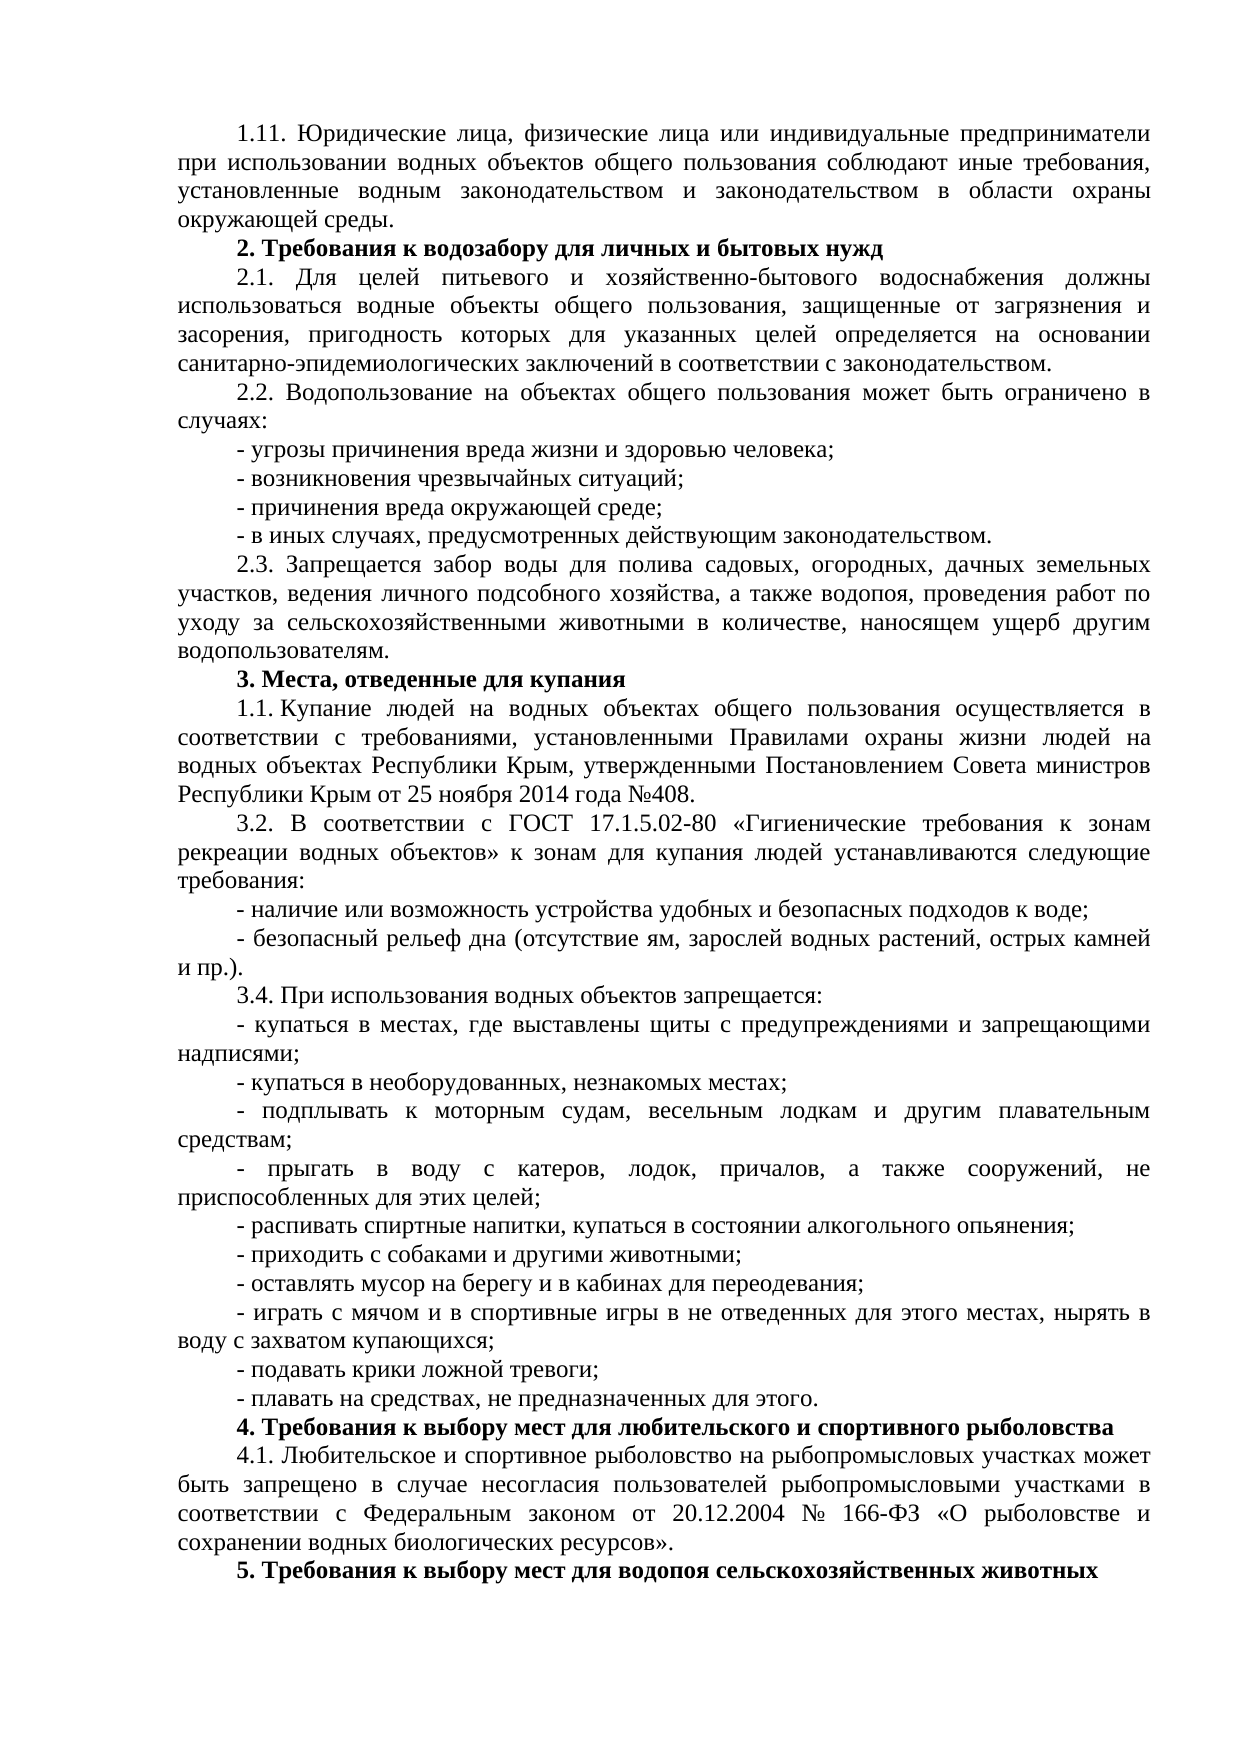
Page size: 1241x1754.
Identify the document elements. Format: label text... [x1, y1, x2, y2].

text - купаться в необорудованных, незнакомых местах; [177, 1067, 1152, 1096]
text 3. Места, отведенные для купания [177, 664, 1152, 693]
text - в иных случаях, предусмотренных действующим законодательством. [177, 521, 1152, 549]
text - угрозы причинения вреда жизни и здоровью человека; [177, 434, 1152, 463]
text 4.1. Любительское и спортивное рыболовство на рыбопромысловых участках может быть запрещено в случае несогласия пользователей рыбопромысловыми участками в соответствии с Федеральным законом от 20.12.2004 № 166-ФЗ «О рыболовстве и сохранении водных биологических ресурсов». [177, 1441, 1152, 1556]
text - безопасный рельеф дна (отсутствие ям, зарослей водных растений, острых камней и пр.). [177, 923, 1152, 981]
text 2. Требования к водозабору для личных и бытовых нужд [177, 233, 1152, 262]
text - прыгать в воду с катеров, лодок, причалов, а также сооружений, не приспособленных для этих целей; [177, 1153, 1152, 1211]
text - распивать спиртные напитки, купаться в состоянии алкогольного опьянения; [177, 1211, 1152, 1239]
text - наличие или возможность устройства удобных и безопасных подходов к воде; [177, 894, 1152, 923]
text - играть с мячом и в спортивные игры в не отведенных для этого местах, нырять в воду с захватом купающихся; [177, 1297, 1152, 1354]
text 1.1.​ Купание людей на водных объектах общего пользования осуществляется в соответствии с требованиями, установленными Правилами охраны жизни людей на водных объектах Республики Крым, утвержденными Постановлением Совета министров Республики Крым от 25 ноября 2014 года №408. [177, 693, 1152, 808]
text 2.2. Водопользование на объектах общего пользования может быть ограничено в случаях: [177, 377, 1152, 434]
text 2.1. Для целей питьевого и хозяйственно-бытового водоснабжения должны использоваться водные объекты общего пользования, защищенные от загрязнения и засорения, пригодность которых для указанных целей определяется на основании санитарно-эпидемиологических заключений в соответствии с законодательством. [177, 262, 1152, 377]
text - оставлять мусор на берегу и в кабинах для переодевания; [177, 1268, 1152, 1297]
text - приходить с собаками и другими животными; [177, 1239, 1152, 1268]
text 4. Требования к выбору мест для любительского и спортивного рыболовства [177, 1412, 1152, 1441]
text - плавать на средствах, не предназначенных для этого. [177, 1383, 1152, 1412]
text - причинения вреда окружающей среде; [177, 492, 1152, 521]
text - подплывать к моторным судам, весельным лодкам и другим плавательным средствам; [177, 1096, 1152, 1153]
text 3.2. В соответствии с ГОСТ 17.1.5.02-80 «Гигиенические требования к зонам рекреации водных объектов» к зонам для купания людей устанавливаются следующие требования: [177, 808, 1152, 894]
text - купаться в местах, где выставлены щиты с предупреждениями и запрещающими надписями; [177, 1009, 1152, 1067]
text 2.3. Запрещается забор воды для полива садовых, огородных, дачных земельных участков, ведения личного подсобного хозяйства, а также водопоя, проведения работ по уходу за сельскохозяйственными животными в количестве, наносящем ущерб другим водопользователям. [177, 549, 1152, 664]
text - подавать крики ложной тревоги; [177, 1354, 1152, 1383]
text - возникновения чрезвычайных ситуаций; [177, 463, 1152, 492]
text 1.11. Юридические лица, физические лица или индивидуальные предприниматели при использовании водных объектов общего пользования соблюдают иные требования, установленные водным законодательством и законодательством в области охраны окружающей среды. [177, 118, 1152, 233]
text 3.4. При использования водных объектов запрещается: [177, 981, 1152, 1009]
text 5. Требования к выбору мест для водопоя сельскохозяйственных животных [177, 1556, 1152, 1584]
